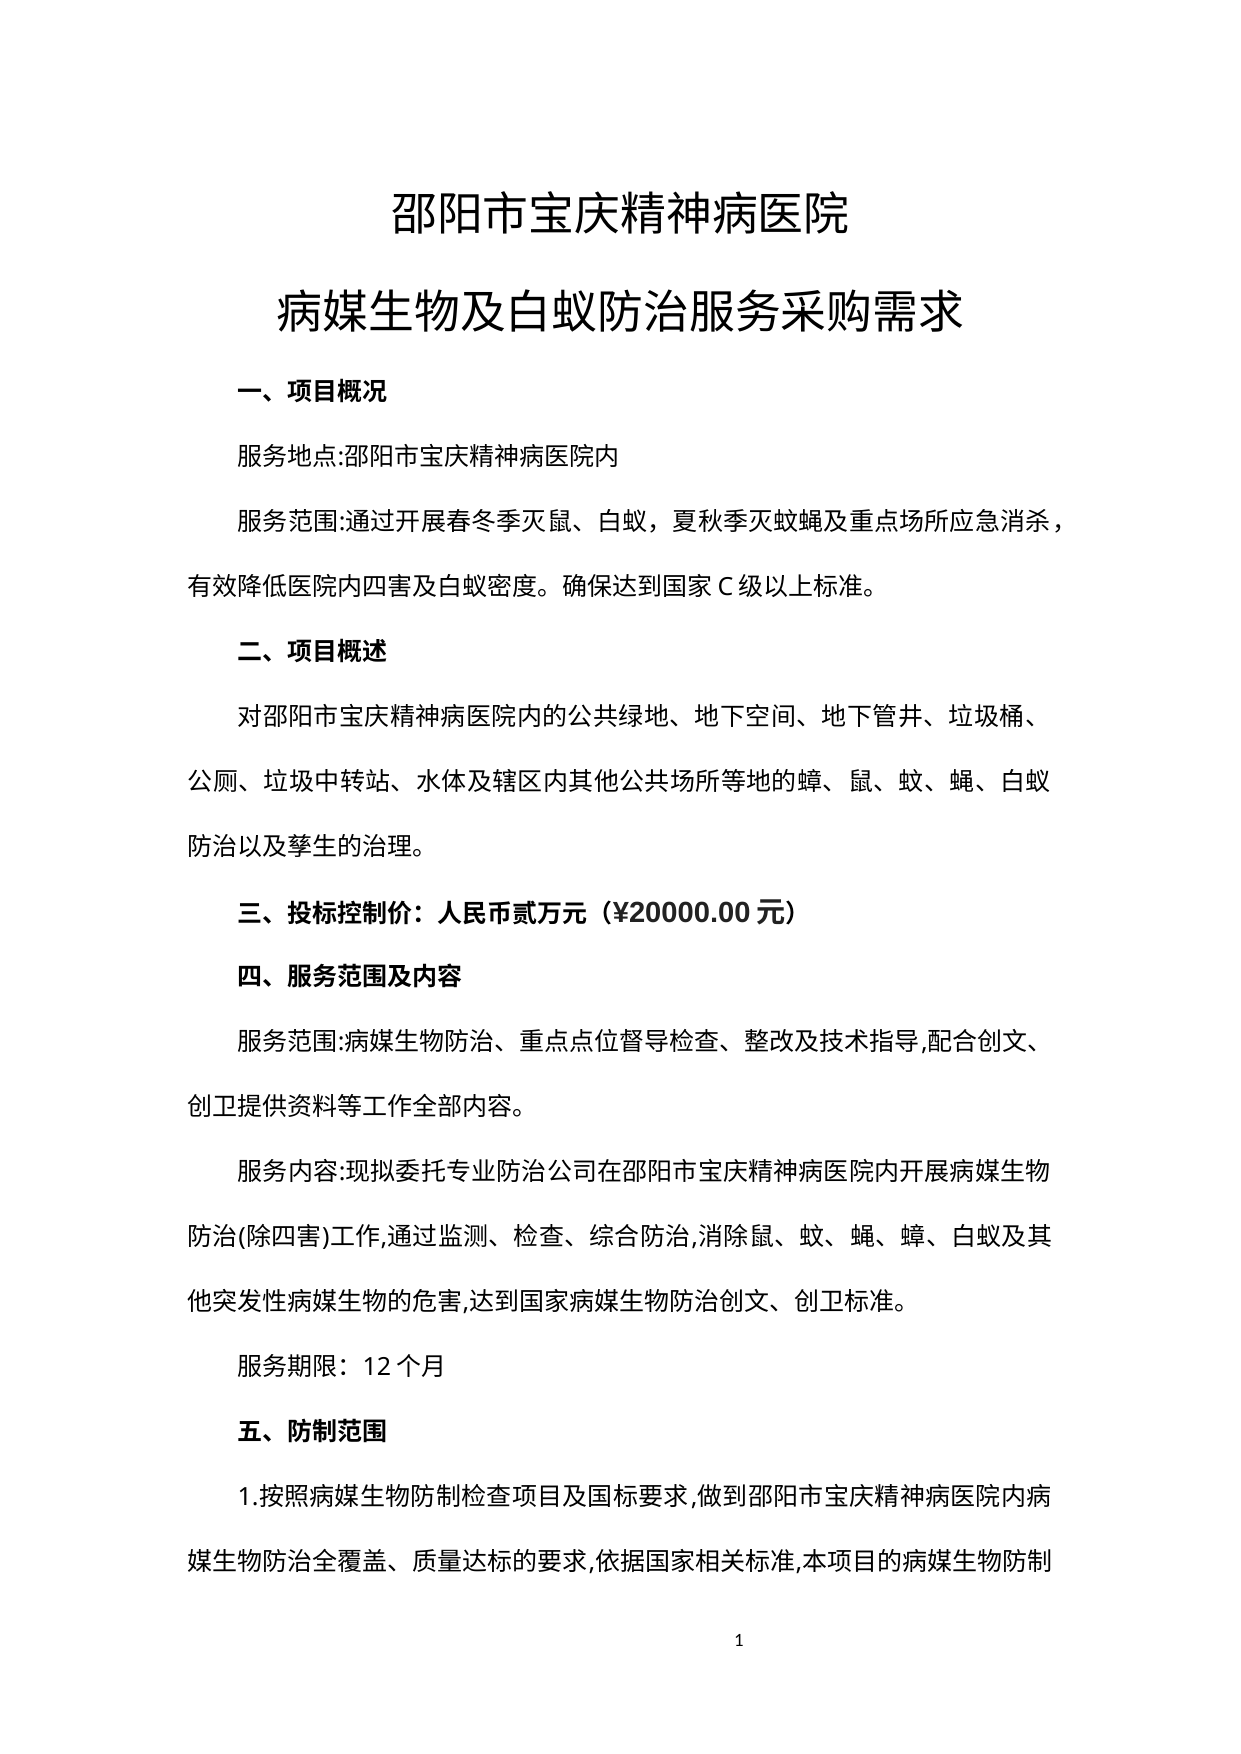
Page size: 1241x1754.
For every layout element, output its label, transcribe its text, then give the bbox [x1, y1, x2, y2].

text 服务地点:邵阳市宝庆精神病医院内 [187, 422, 1053, 487]
text 一、项目概况 [187, 357, 1053, 422]
text 二、项目概述 [187, 617, 1053, 682]
text 四、服务范围及内容 [187, 942, 1053, 1007]
text 服务期限：12个月 [187, 1332, 1053, 1397]
text 邵阳市宝庆精神病医院 [187, 162, 1053, 259]
text 服务内容:现拟委托专业防治公司在邵阳市宝庆精神病医院内开展病媒生物防治(除四害)工作,通过监测、检查、综合防治,消除鼠、蚊、蝇、蟑、白蚁及其他突发性病媒生物的危害,达到国家病媒生物防治创文、创卫标准。 [187, 1137, 1053, 1332]
text 三、投标控制价：人民币贰万元（¥20000.00元） [187, 877, 1053, 942]
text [187, 1462, 1053, 1592]
text 服务范围:通过开展春冬季灭鼠、白蚁，夏秋季灭蚊蝇及重点场所应急消杀，有效降低医院内四害及白蚁密度。确保达到国家C级以上标准。 [187, 487, 1053, 617]
text 五、防制范围 [187, 1397, 1053, 1462]
text 病媒生物及白蚁防治服务采购需求 [187, 259, 1053, 357]
text 对邵阳市宝庆精神病医院内的公共绿地、地下空间、地下管井、垃圾桶、公厕、垃圾中转站、水体及辖区内其他公共场所等地的蟑、鼠、蚊、蝇、白蚁防治以及孳生的治理。 [187, 682, 1053, 877]
text 服务范围:病媒生物防治、重点点位督导检查、整改及技术指导,配合创文、创卫提供资料等工作全部内容。 [187, 1007, 1053, 1137]
